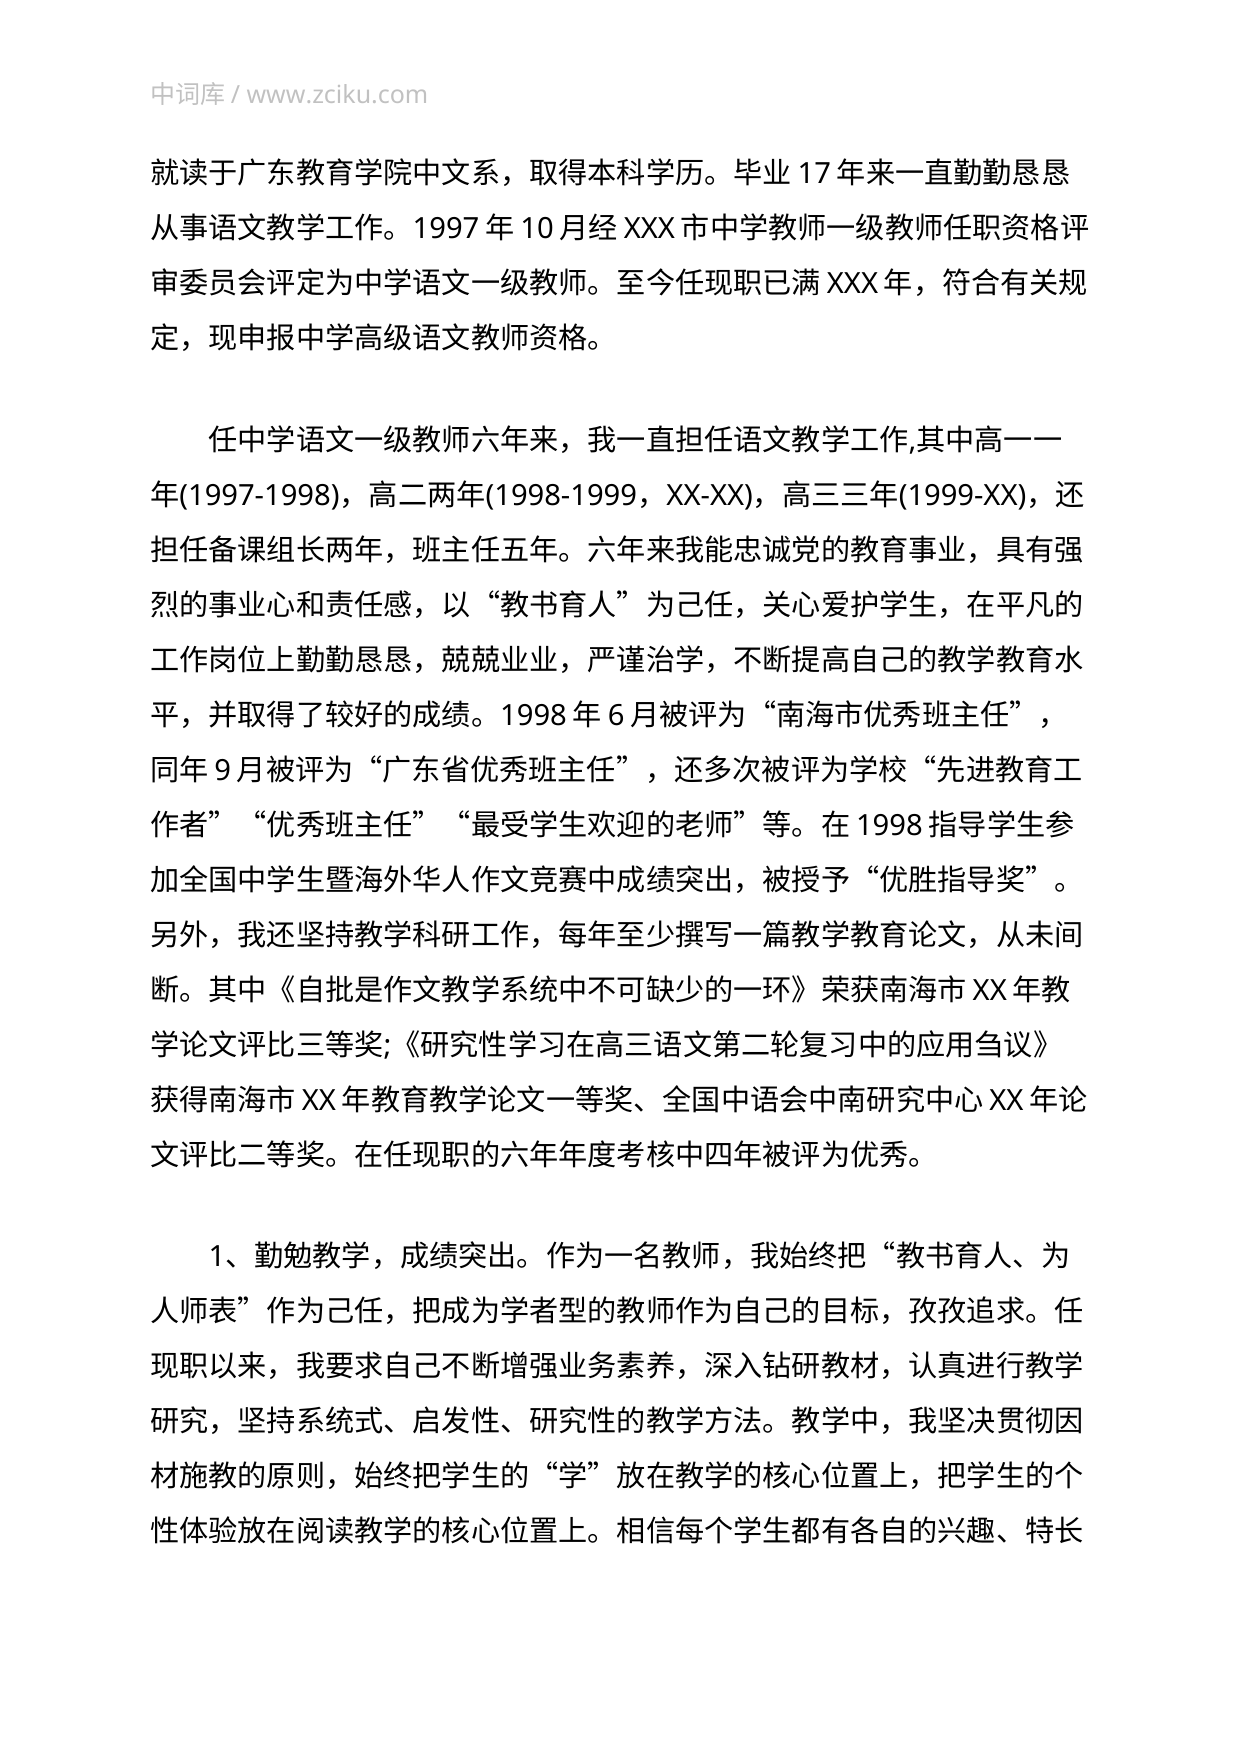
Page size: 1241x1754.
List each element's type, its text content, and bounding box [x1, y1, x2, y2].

text 任中学语文一级教师六年来，我一直担任语文教学工作,其中高一一年(1997-1998)，高二两年(1998-1999，XX-XX)，高三三年(1999-XX)，还担任备课组长两年，班主任五年。六年来我能忠诚党的教育事业，具有强烈的事业心和责任感，以“教书育人”为己任，关心爱护学生，在平凡的工作岗位上勤勤恳恳，兢兢业业，严谨治学，不断提高自己的教学教育水平，并取得了较好的成绩。1998年6月被评为“南海市优秀班主任”，同年9月被评为“广东省优秀班主任”，还多次被评为学校“先进教育工作者”“优秀班主任”“最受学生欢迎的老师”等。在1998指导学生参加全国中学生暨海外华人作文竞赛中成绩突出，被授予“优胜指导奖”。另外，我还坚持教学科研工作，每年至少撰写一篇教学教育论文，从未间断。其中《自批是作文教学系统中不可缺少的一环》荣获南海市XX年教学论文评比三等奖;《研究性学习在高三语文第二轮复习中的应用刍议》获得南海市XX年教育教学论文一等奖、全国中语会中南研究中心XX年论文评比二等奖。在任现职的六年年度考核中四年被评为优秀。 [150, 417, 1090, 1173]
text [150, 1233, 1090, 1550]
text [150, 150, 1090, 357]
